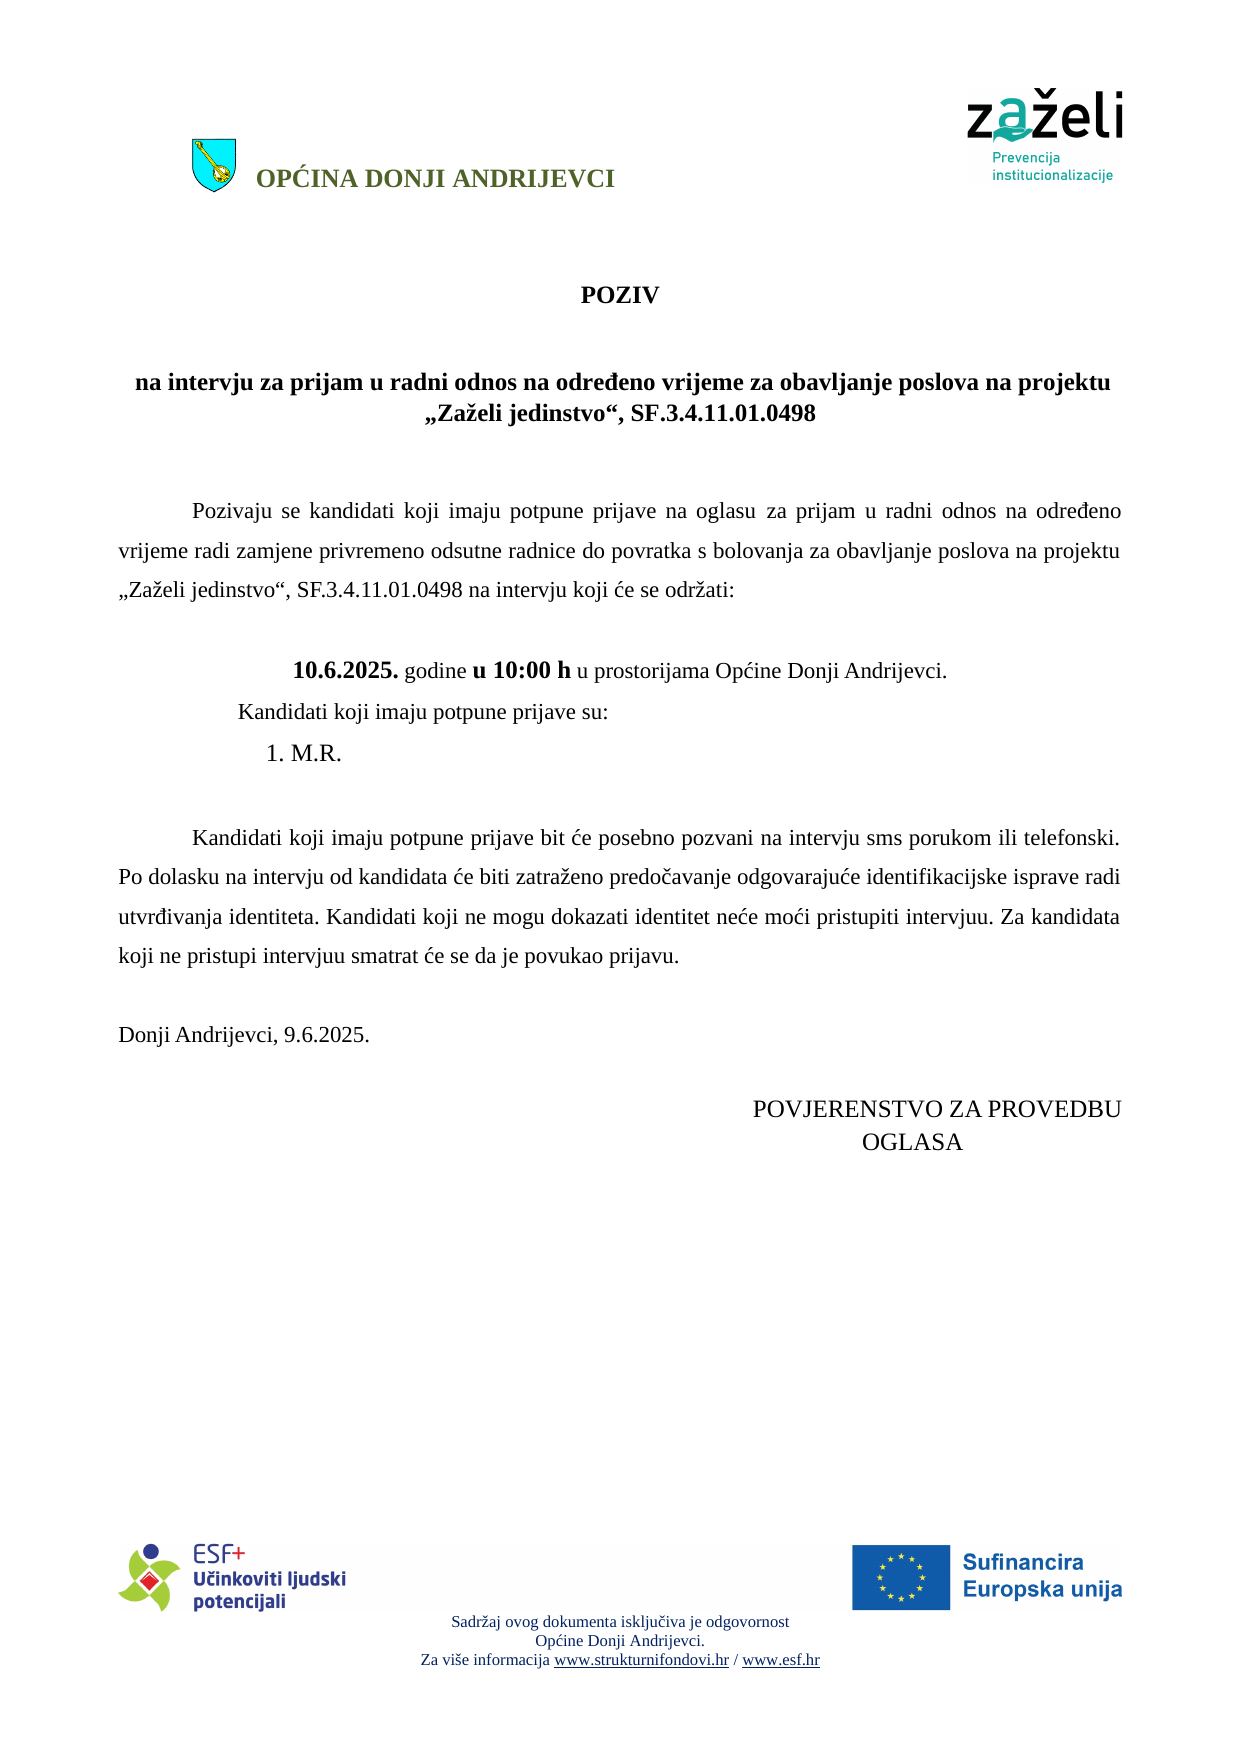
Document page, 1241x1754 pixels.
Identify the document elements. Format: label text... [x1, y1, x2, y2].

picture [118, 1543, 1123, 1612]
picture [967, 88, 1123, 183]
text na intervju za prijam u radni odnos na određeno vrijeme za obavljanje poslova na projektu „Zaželi jedinstvo“, SF.3.4.11.01.0498 [118, 367, 1122, 427]
text 1. M.R. [266, 738, 1122, 766]
text Kandidati koji imaju potpune prijave bit će posebno pozvani na intervju sms porukom ili telefonski. Po dolasku na intervju od kandidata će biti zatraženo predočavanje odgovarajuće identifikacijske isprave radi utvrđivanja identiteta. Kandidati koji ne mogu dokazati identitet neće moći pristupiti intervjuu. Za kandidata koji ne pristupi intervjuu smatrat će se da je povukao prijavu. [118, 824, 1122, 969]
text POVJERENSTVO ZA PROVEDBU [118, 1094, 1122, 1123]
text Kandidati koji imaju potpune prijave su: [118, 698, 1122, 724]
text Donji Andrijevci, 9.6.2025. [118, 1021, 1122, 1048]
text OGLASA [118, 1127, 1122, 1156]
text Pozivaju se kandidati koji imaju potpune prijave na oglasu za prijam u radni odnos na određeno vrijeme radi zamjene privremeno odsutne radnice do povratka s bolovanja za obavljanje poslova na projektu „Zaželi jedinstvo“, SF.3.4.11.01.0498 na intervju koji će se održati: [118, 497, 1122, 602]
text 10.6.2025. godine u 10:00 h u prostorijama Općine Donji Andrijevci. [118, 655, 1122, 684]
text POZIV [118, 280, 1122, 309]
